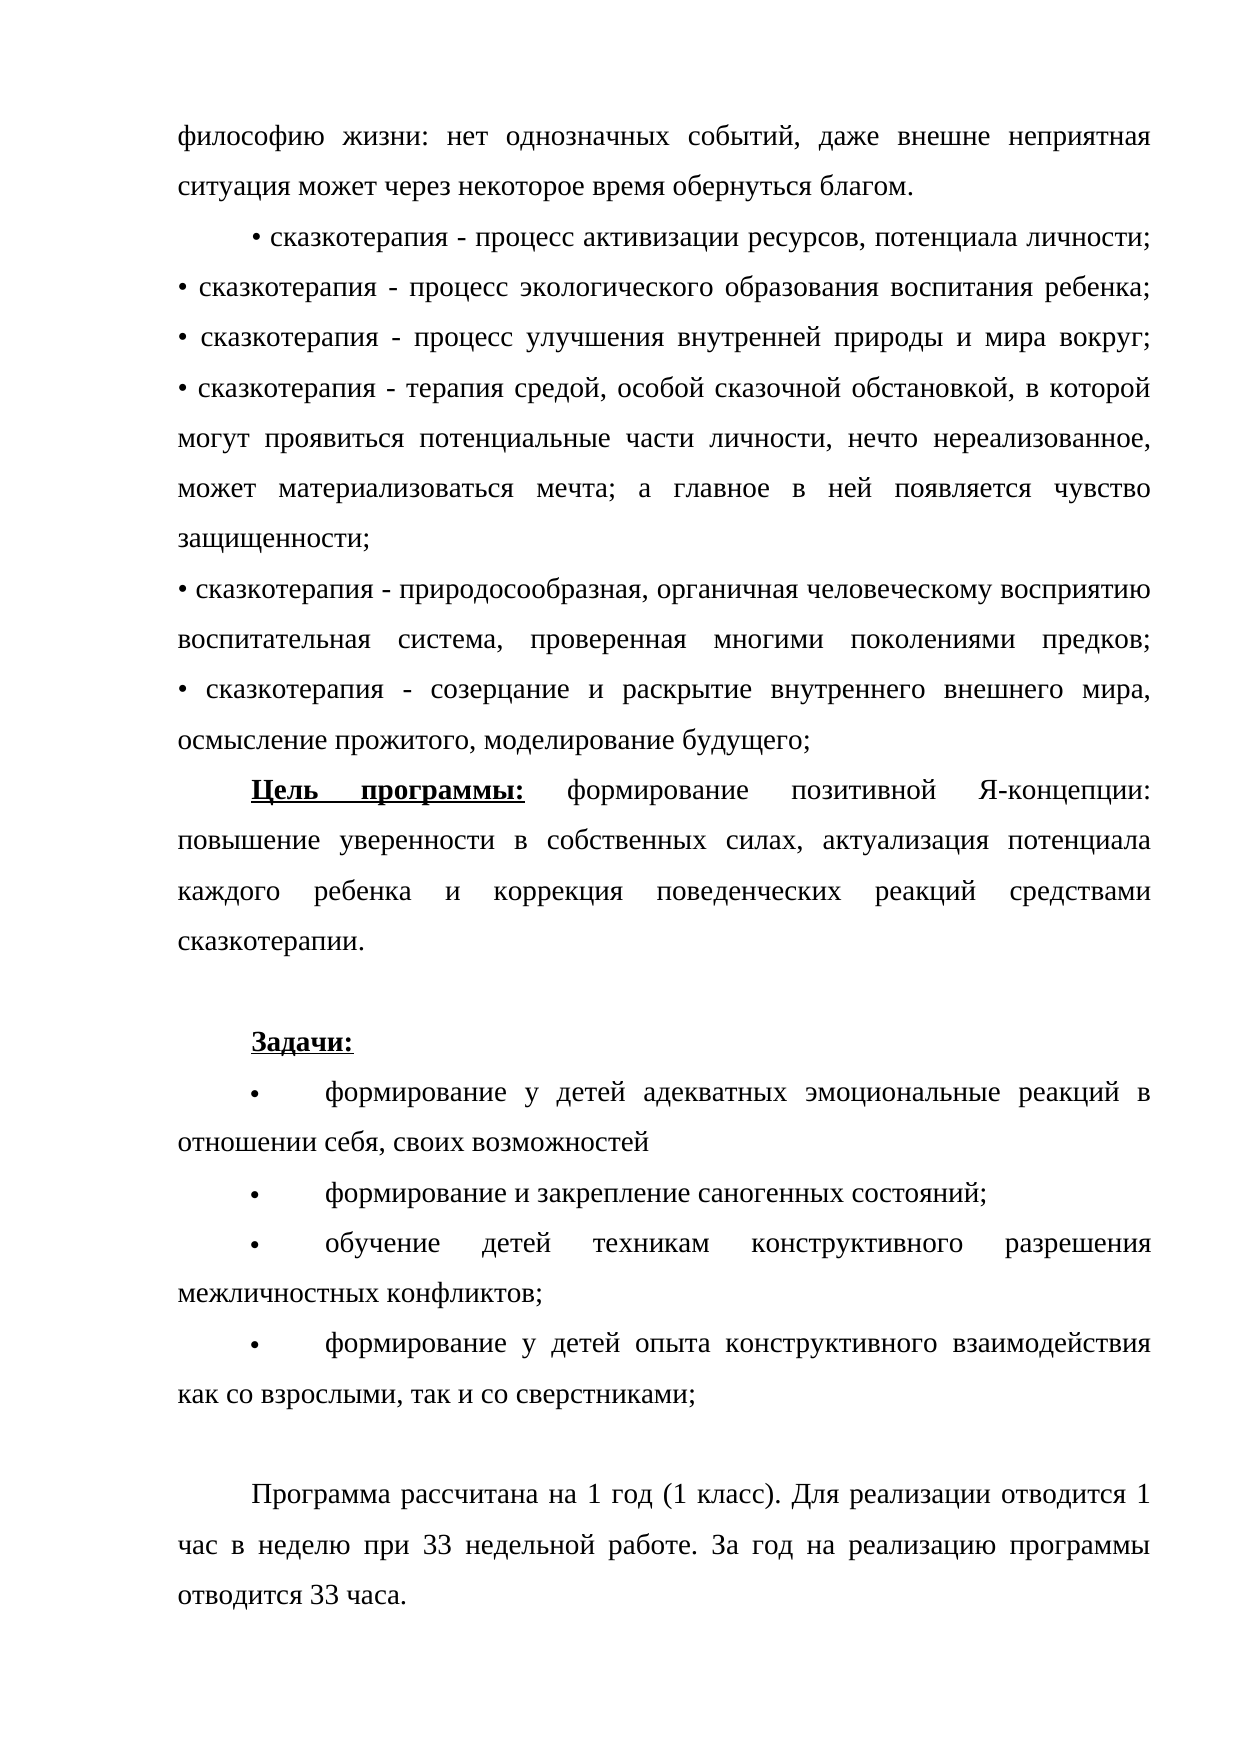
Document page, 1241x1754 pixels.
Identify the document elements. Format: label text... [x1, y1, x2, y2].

list формирование и закрепление саногенных состояний; [177, 1175, 1152, 1208]
list обучение детей техникам конструктивного разрешения межличностных конфликтов; [177, 1225, 1152, 1309]
text Программа рассчитана на 1 год (1 класс). Для реализации отводится 1 час в неделю при 33 недельной работе. За год на реализацию программы отводится 33 часа. [177, 1477, 1152, 1611]
list формирование у детей адекватных эмоциональные реакций в отношении себя, своих возможностей [177, 1074, 1152, 1158]
list формирование у детей опыта конструктивного взаимодействия как со взрослыми, так и со сверстниками; [177, 1326, 1152, 1409]
text Задачи: [177, 1024, 1152, 1057]
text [177, 118, 1152, 202]
text Цель программы: формирование позитивной Я-концепции: повышение уверенности в собственных силах, актуализация потенциала каждого ребенка и коррекция поведенческих реакций средствами сказкотерапии. [177, 772, 1152, 957]
text • сказкотерапия - процесс активизации ресурсов, потенциала личности; • сказкотерапия - процесс экологического образования воспитания ребенка; • сказкотерапия - процесс улучшения внутренней природы и мира вокруг; • сказкотерапия - терапия средой, особой сказочной обстановкой, в которой могут проявиться потенциальные части личности, нечто нереализованное, может материализоваться мечта; а главное в ней появляется чувство защищенности; • сказкотерапия - природосообразная, органичная человеческому восприятию воспитательная система, проверенная многими поколениями предков; • сказкотерапия - созерцание и раскрытие внутреннего внешнего мира, осмысление прожитого, моделирование будущего; [177, 219, 1152, 755]
